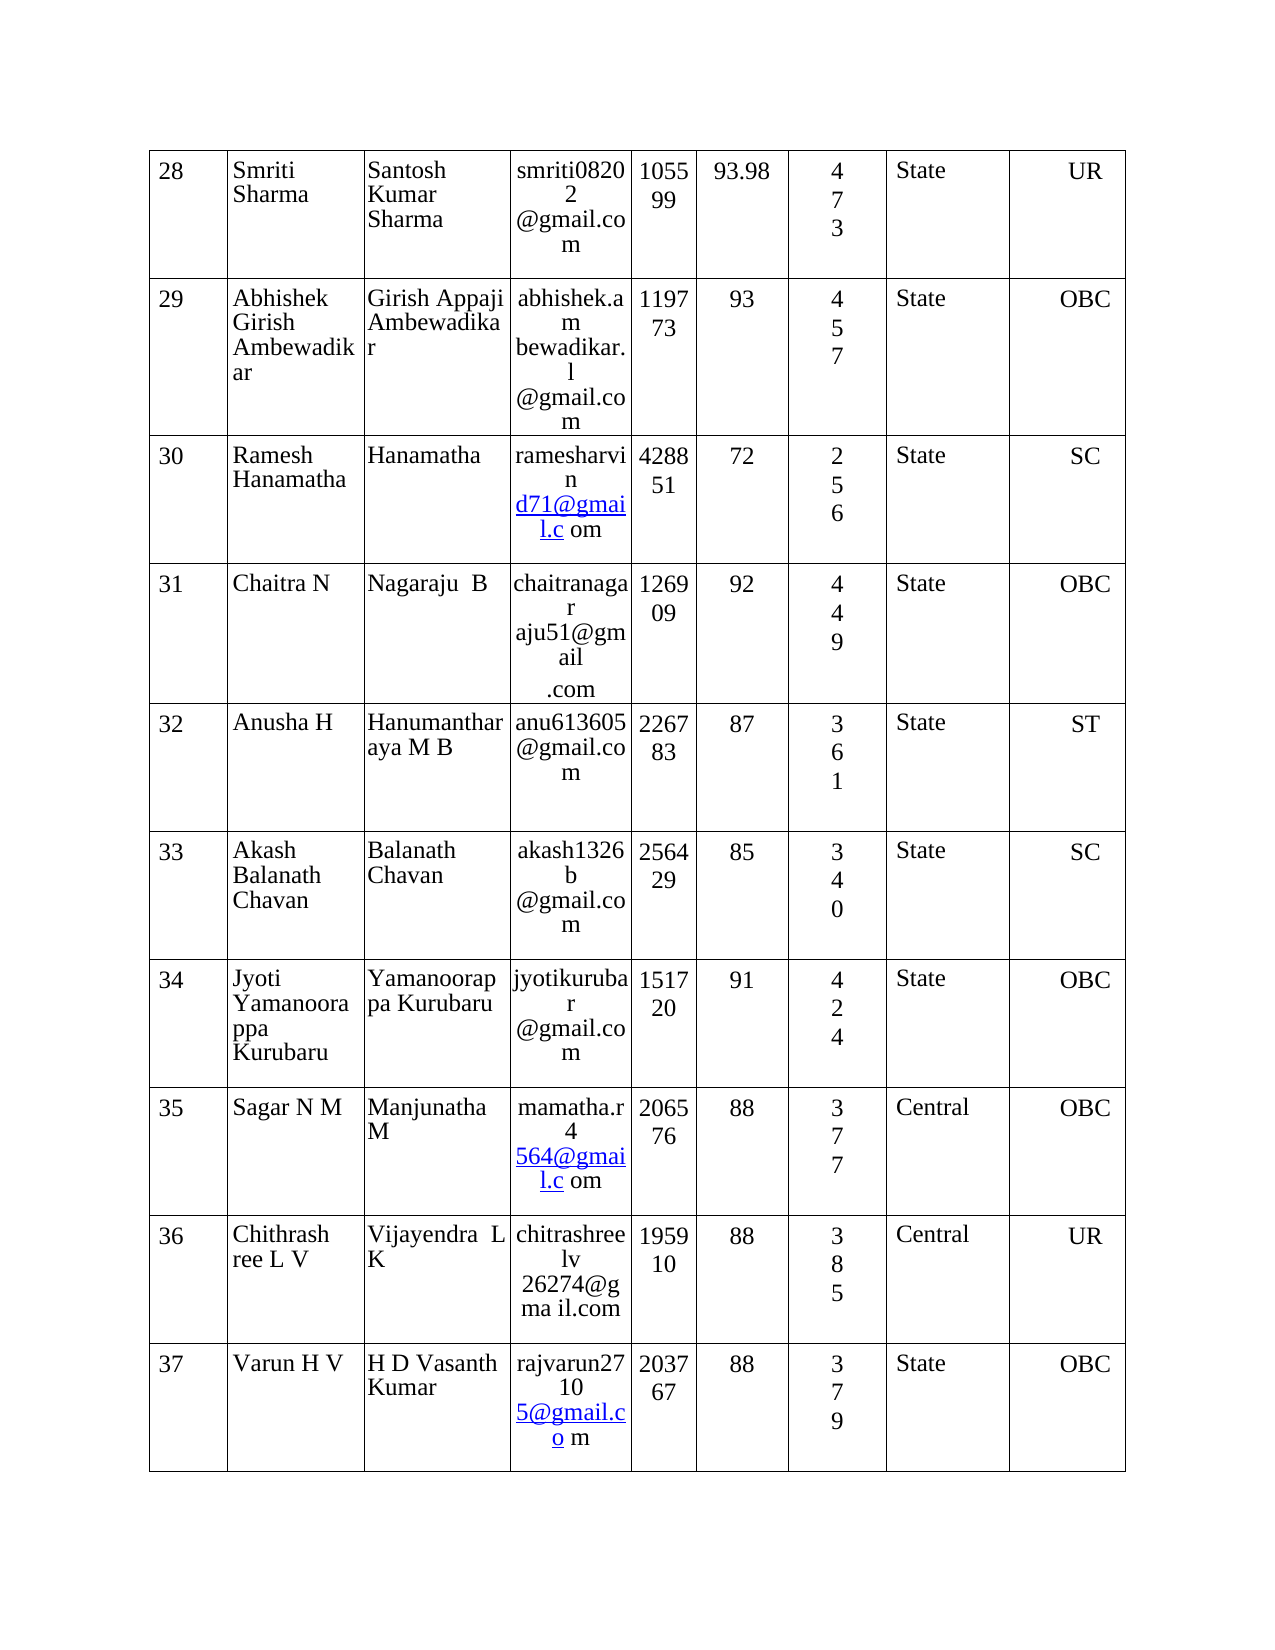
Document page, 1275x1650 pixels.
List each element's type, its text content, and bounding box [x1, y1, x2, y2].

table_cell 32 [150, 704, 227, 831]
table_cell Santosh Kumar Sharma [365, 151, 510, 278]
table_cell SC [1010, 436, 1125, 563]
table_cell ramesharvin d71@gmail.c om [511, 436, 631, 563]
table_cell 195910 [632, 1216, 696, 1343]
table_cell 377 [789, 1088, 886, 1215]
table_cell Chaitra N [228, 564, 364, 703]
table_cell State [887, 960, 1009, 1087]
table_cell State [887, 1344, 1009, 1471]
table_cell UR [1010, 1216, 1125, 1343]
table_cell Nagaraju B [365, 564, 510, 703]
table_cell 85 [697, 832, 788, 959]
table_cell 88 [697, 1088, 788, 1215]
table_cell Manjunatha M [365, 1088, 510, 1215]
table_cell 31 [150, 564, 227, 703]
table_cell 88 [697, 1344, 788, 1471]
table_cell OBC [1010, 960, 1125, 1087]
table_cell 30 [150, 436, 227, 563]
table_cell 37 [150, 1344, 227, 1471]
table_cell Central [887, 1088, 1009, 1215]
table_cell Ramesh Hanamatha [228, 436, 364, 563]
table_cell chaitranagar aju51@gmail .com [511, 564, 631, 703]
table_cell State [887, 279, 1009, 435]
table_cell H D Vasanth Kumar [365, 1344, 510, 1471]
table_cell anu613605 @gmail.com [511, 704, 631, 831]
table_cell Abhishek Girish Ambewadikar [228, 279, 364, 435]
table_cell 88 [697, 1216, 788, 1343]
table_cell 34 [150, 960, 227, 1087]
table_cell State [887, 704, 1009, 831]
table_cell 72 [697, 436, 788, 563]
table_cell 473 [789, 151, 886, 278]
table_cell Central [887, 1216, 1009, 1343]
table_cell UR [1010, 151, 1125, 278]
table_cell Yamanoorappa Kurubaru [365, 960, 510, 1087]
table_cell smriti08202 @gmail.com [511, 151, 631, 278]
table_cell Akash Balanath Chavan [228, 832, 364, 959]
table_cell 92 [697, 564, 788, 703]
table_cell 385 [789, 1216, 886, 1343]
table_cell Jyoti Yamanoorappa Kurubaru [228, 960, 364, 1087]
table_cell Sagar N M [228, 1088, 364, 1215]
table_cell Anusha H [228, 704, 364, 831]
table_cell akash1326b @gmail.com [511, 832, 631, 959]
table_cell State [887, 564, 1009, 703]
table_cell 457 [789, 279, 886, 435]
table_cell 424 [789, 960, 886, 1087]
table_cell SC [1010, 832, 1125, 959]
table_cell OBC [1010, 279, 1125, 435]
table_cell 206576 [632, 1088, 696, 1215]
table_cell 340 [789, 832, 886, 959]
table_cell 29 [150, 279, 227, 435]
table_cell 36 [150, 1216, 227, 1343]
table_cell Chithrash ree L V [228, 1216, 364, 1343]
table_cell State [887, 832, 1009, 959]
table_cell ST [1010, 704, 1125, 831]
table_cell 93.98 [697, 151, 788, 278]
table_cell 105599 [632, 151, 696, 278]
table_cell Varun H V [228, 1344, 364, 1471]
table_cell 203767 [632, 1344, 696, 1471]
table_cell 449 [789, 564, 886, 703]
table_cell 91 [697, 960, 788, 1087]
table_cell 119773 [632, 279, 696, 435]
table_cell OBC [1010, 1344, 1125, 1471]
table_cell Hanamatha [365, 436, 510, 563]
table_cell State [887, 151, 1009, 278]
table_cell 256429 [632, 832, 696, 959]
table_cell 151720 [632, 960, 696, 1087]
table_cell 256 [789, 436, 886, 563]
table_cell 379 [789, 1344, 886, 1471]
table_cell OBC [1010, 1088, 1125, 1215]
table_cell Girish Appaji Ambewadikar [365, 279, 510, 435]
table_cell 428851 [632, 436, 696, 563]
table_cell chitrashreelv 26274@gma il.com [511, 1216, 631, 1343]
table_cell 226783 [632, 704, 696, 831]
table_cell 126909 [632, 564, 696, 703]
table_cell mamatha.r4 564@gmail.c om [511, 1088, 631, 1215]
table_cell 33 [150, 832, 227, 959]
table_cell OBC [1010, 564, 1125, 703]
table_cell 361 [789, 704, 886, 831]
table_cell rajvarun2710 5@gmail.co m [511, 1344, 631, 1471]
table_cell 28 [150, 151, 227, 278]
table_cell 35 [150, 1088, 227, 1215]
table_cell Vijayendra L K [365, 1216, 510, 1343]
table_cell abhishek.am bewadikar.l @gmail.com [511, 279, 631, 435]
table_cell Hanumantharaya M B [365, 704, 510, 831]
table_cell jyotikurubar @gmail.com [511, 960, 631, 1087]
table_cell Balanath Chavan [365, 832, 510, 959]
table_cell 87 [697, 704, 788, 831]
table_cell Smriti Sharma [228, 151, 364, 278]
table_cell 93 [697, 279, 788, 435]
table_cell State [887, 436, 1009, 563]
